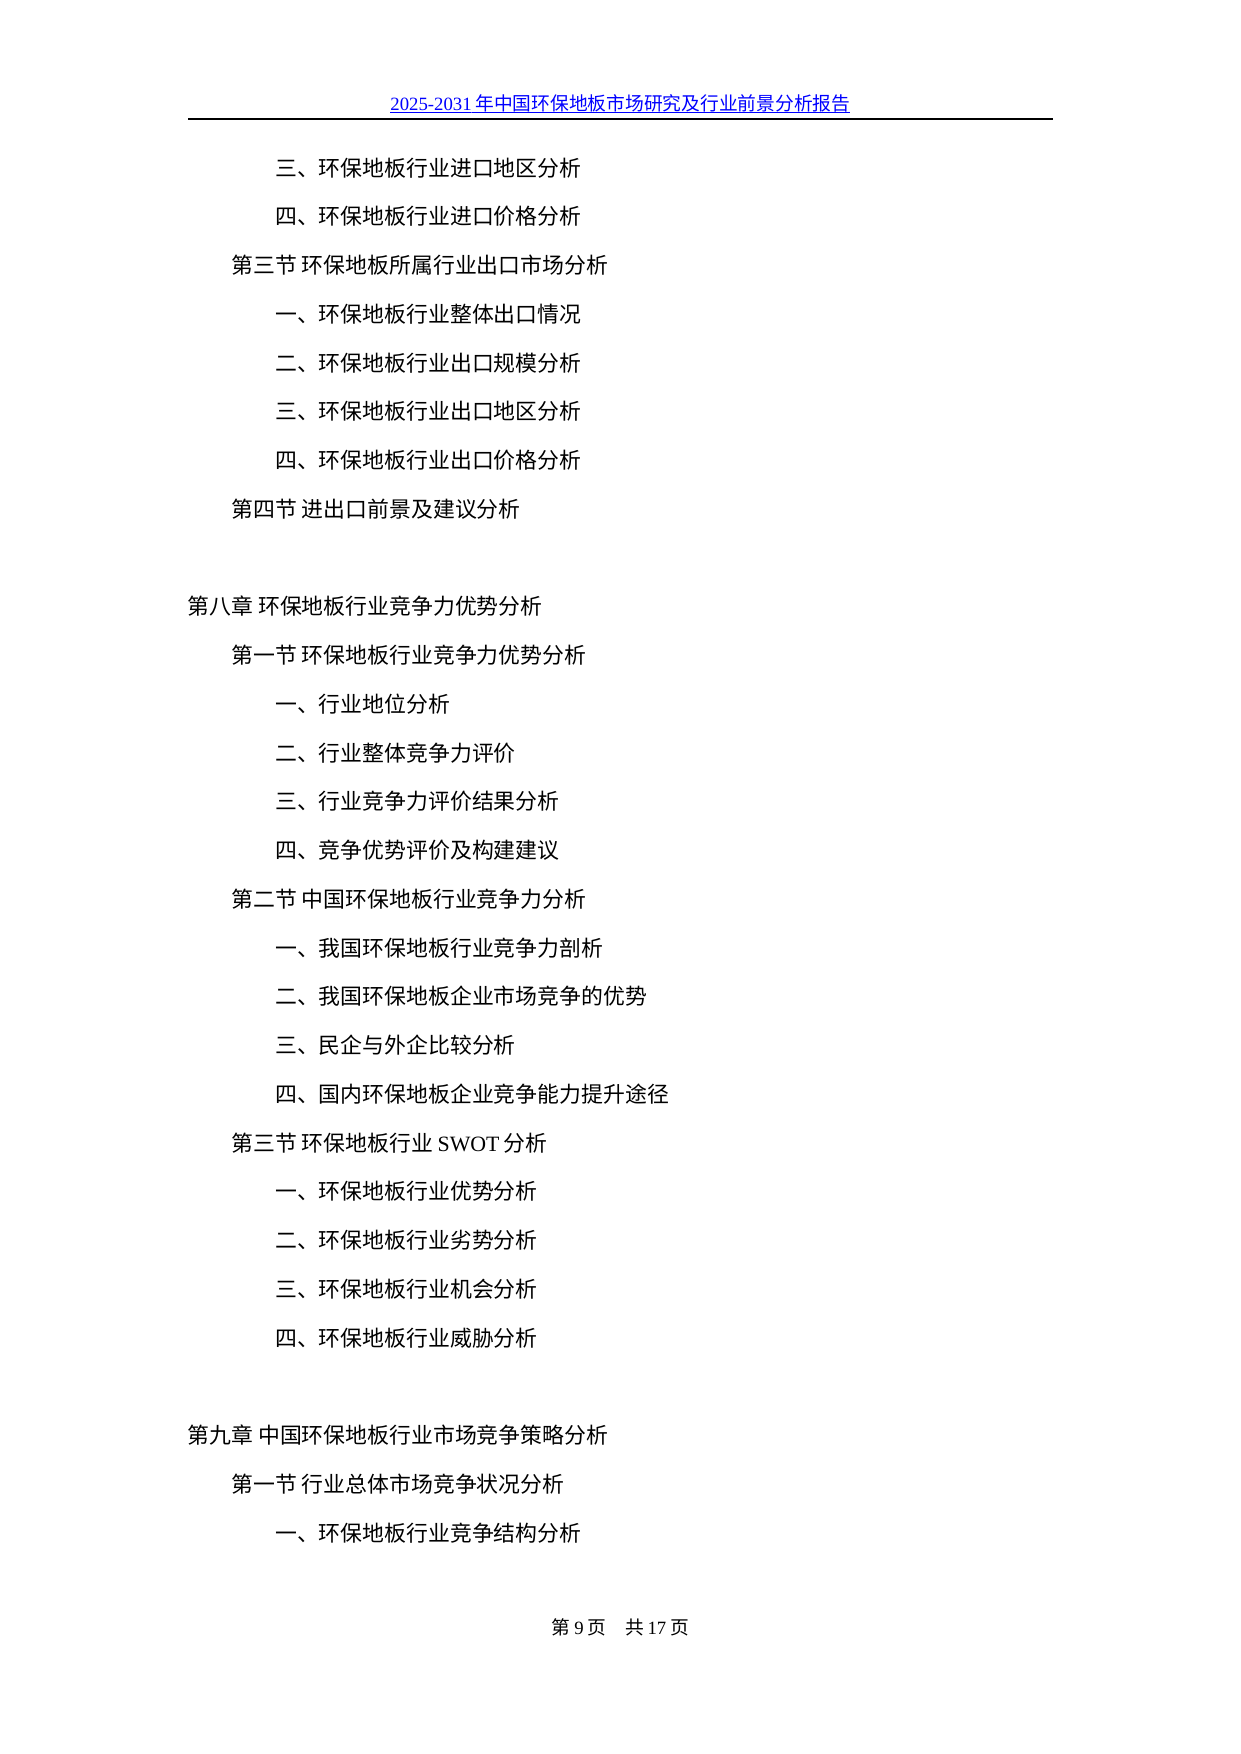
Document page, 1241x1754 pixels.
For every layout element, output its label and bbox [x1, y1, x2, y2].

text [187, 150, 1053, 1548]
